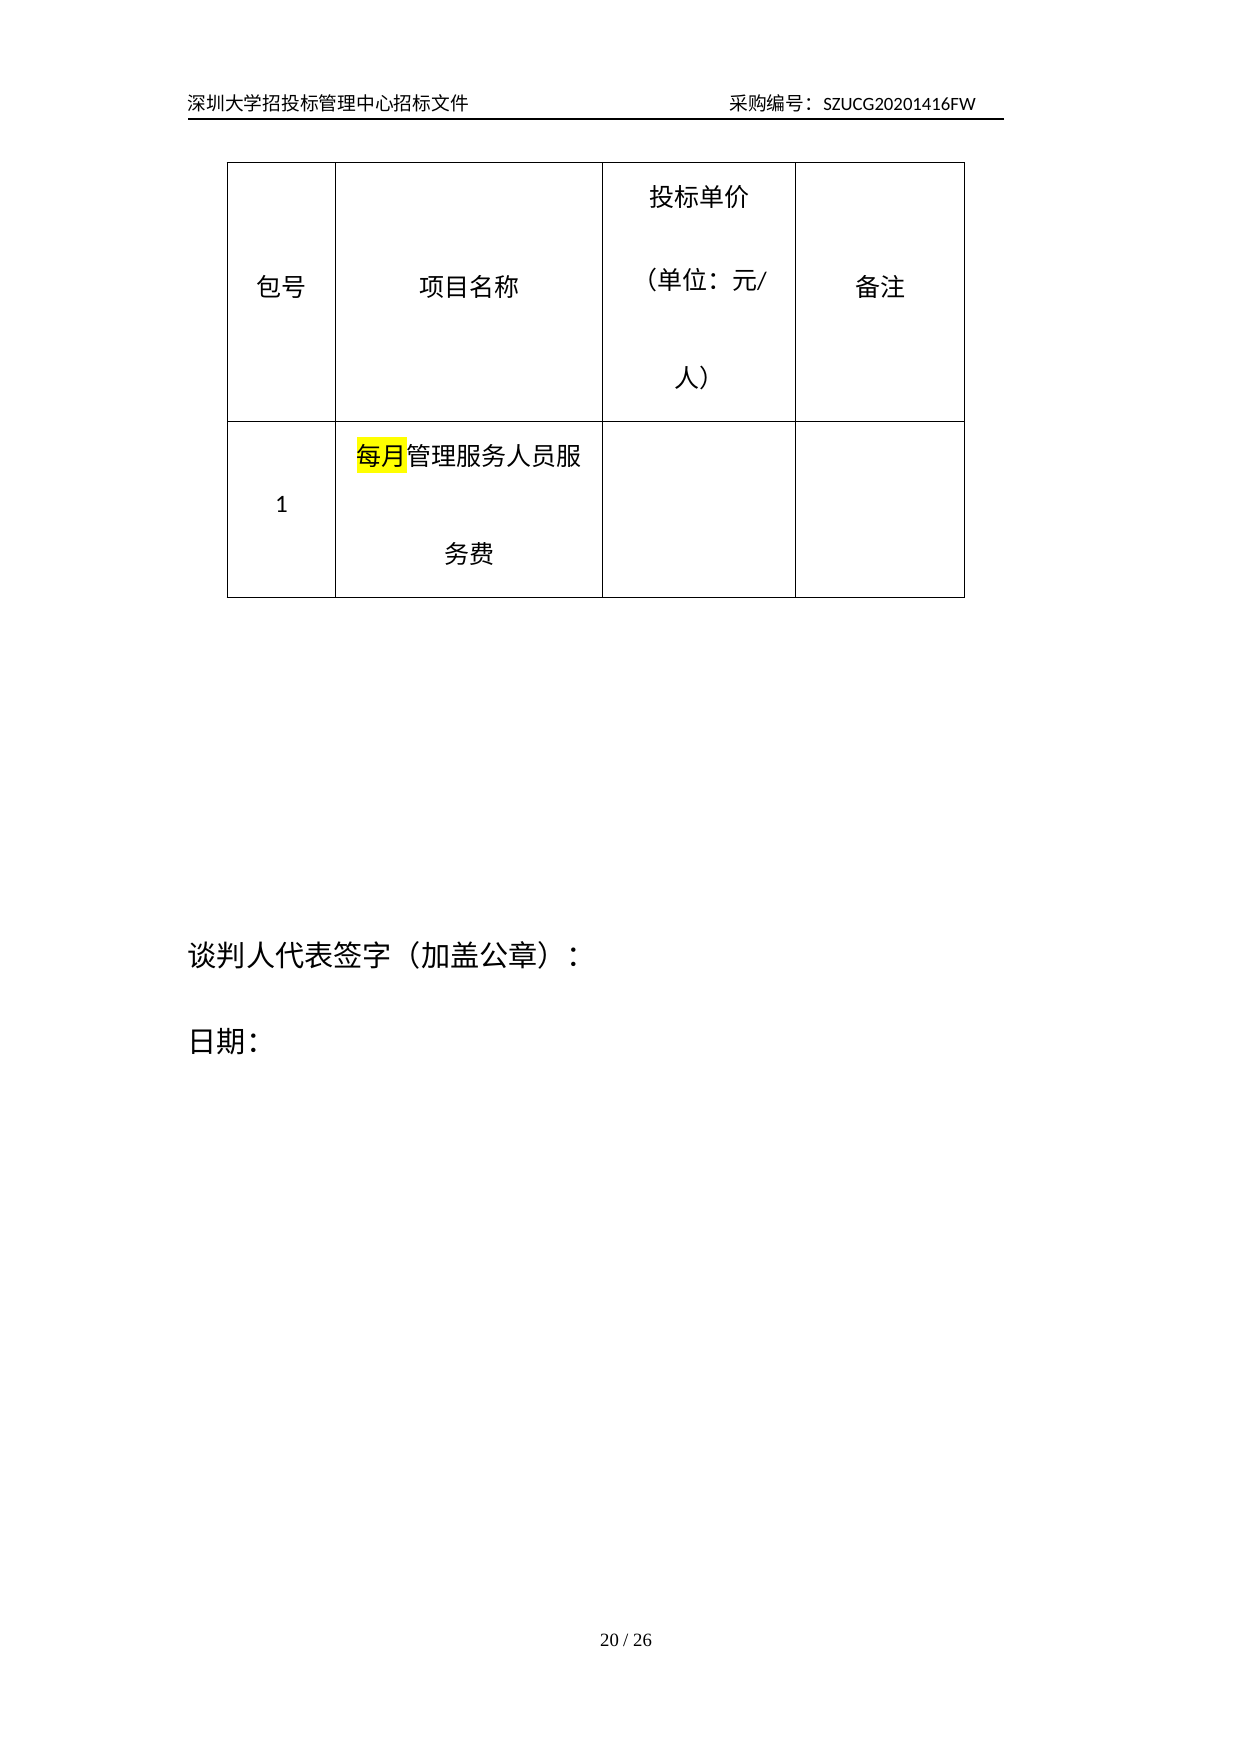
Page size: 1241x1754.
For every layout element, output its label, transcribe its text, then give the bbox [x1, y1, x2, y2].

table_header 项目名称 [336, 163, 602, 421]
text 日期： [187, 1007, 1004, 1072]
table_header 备注 [796, 163, 964, 421]
table_cell [603, 422, 795, 597]
table_cell 每月管理服务人员服务费 [336, 422, 602, 597]
table_header 投标单价 （单位：元/人） [603, 163, 795, 421]
table_cell 1 [228, 422, 335, 597]
table_header 包号 [228, 163, 335, 421]
table_cell [796, 422, 964, 597]
text 谈判人代表签字（加盖公章）： [187, 921, 1004, 986]
